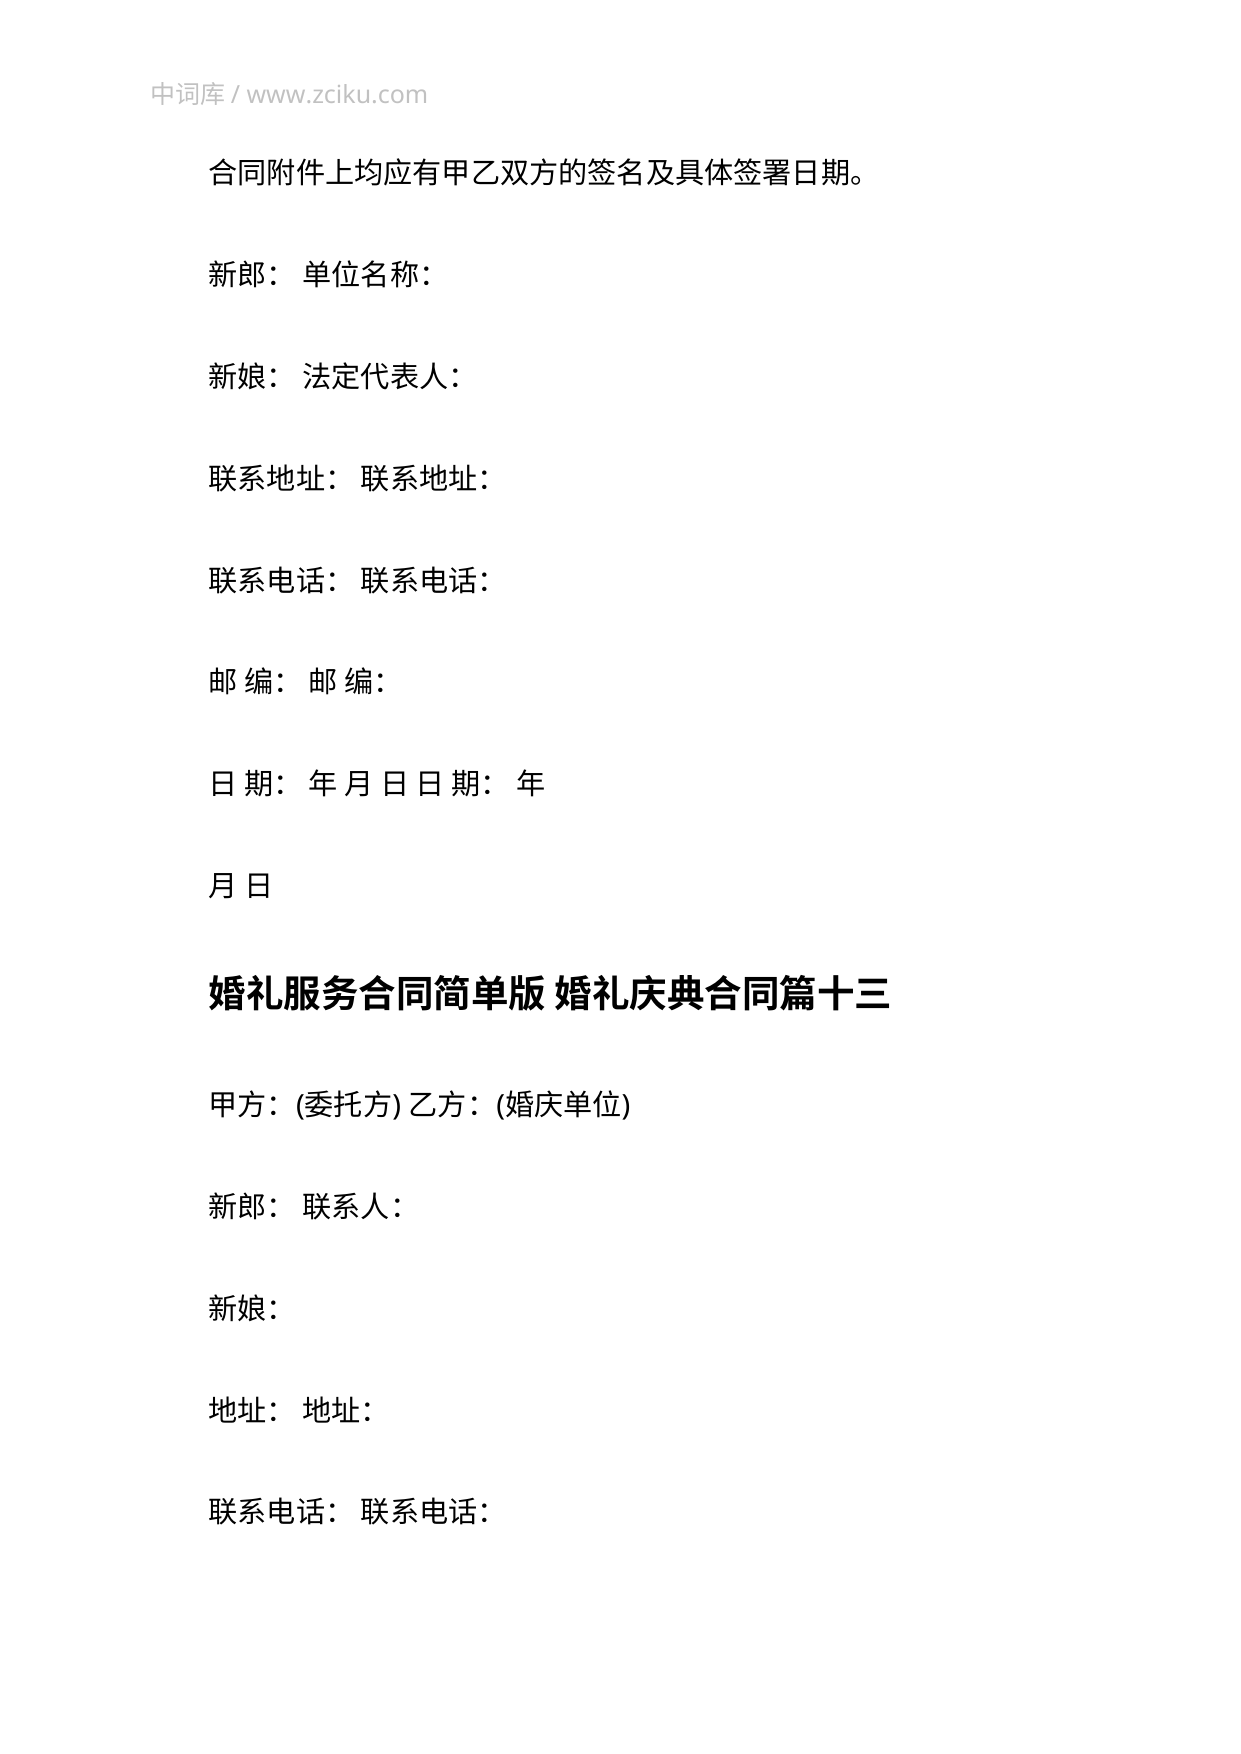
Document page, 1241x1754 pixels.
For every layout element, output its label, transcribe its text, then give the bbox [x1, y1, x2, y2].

text 新娘： [150, 1285, 1090, 1328]
text 地址： 地址： [150, 1387, 1090, 1429]
text 日 期： 年 月 日 日 期： 年 [150, 761, 1090, 803]
text 婚礼服务合同简单版 婚礼庆典合同篇十三 [150, 964, 1090, 1018]
text 新娘： 法定代表人： [150, 353, 1090, 396]
text 联系电话： 联系电话： [150, 557, 1090, 599]
text 联系地址： 联系地址： [150, 455, 1090, 498]
text 甲方：(委托方) 乙方：(婚庆单位) [150, 1082, 1090, 1124]
text 合同附件上均应有甲乙双方的签名及具体签署日期。 [150, 150, 1090, 192]
text 新郎： 单位名称： [150, 252, 1090, 294]
text 邮 编： 邮 编： [150, 659, 1090, 701]
text 月 日 [150, 862, 1090, 905]
text 联系电话： 联系电话： [150, 1489, 1090, 1531]
text 新郎： 联系人： [150, 1183, 1090, 1226]
